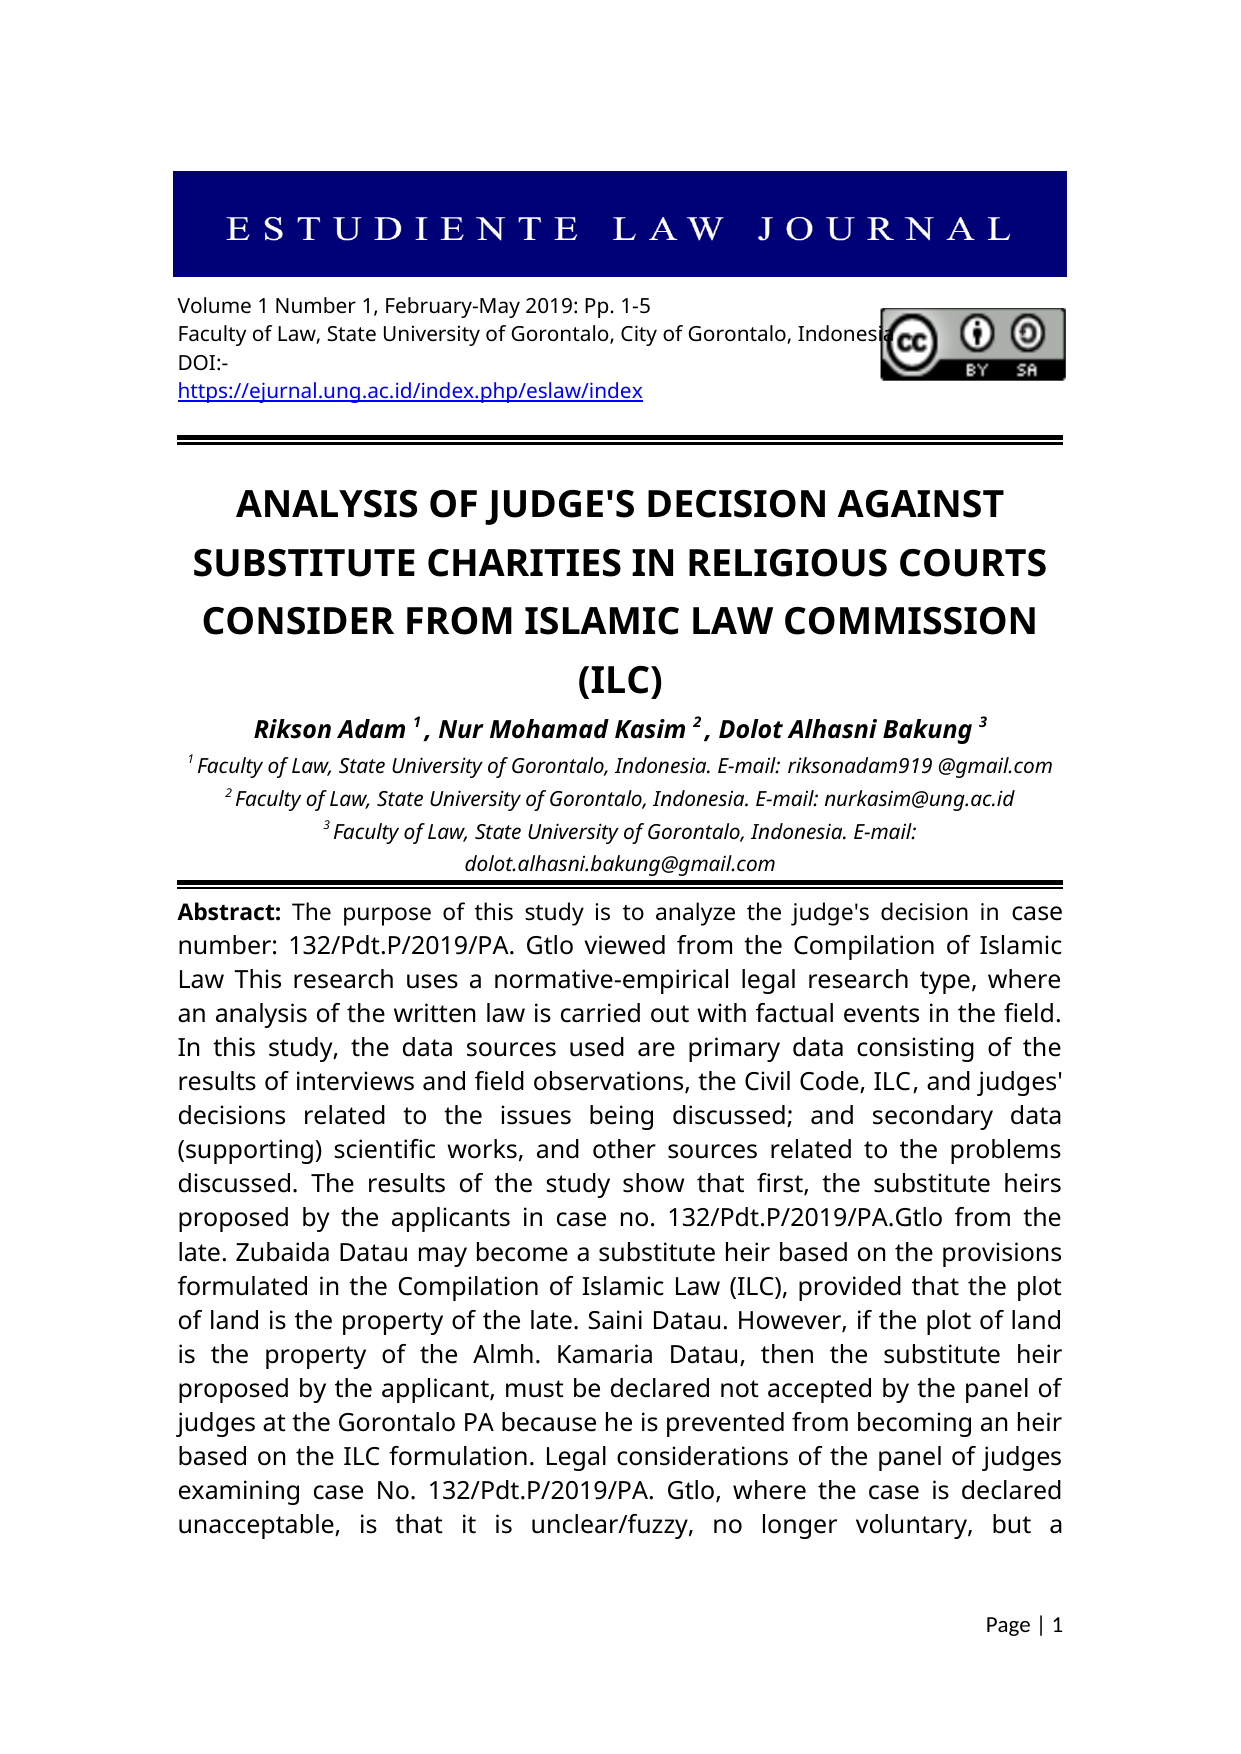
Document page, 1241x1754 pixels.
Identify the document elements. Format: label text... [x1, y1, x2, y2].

text Volume 1 Number 1, February-May 2019: Pp. 1-5 [177, 291, 1063, 319]
text Faculty of Law, State University of Gorontalo, City of Gorontalo, Indonesia [177, 319, 1063, 348]
subtitle ANALYSIS OF JUDGE'S DECISION AGAINST SUBSTITUTE CHARITIES IN RELIGIOUS COURTS CONSIDER FROM ISLAMIC LAW COMMISSION (ILC) [177, 477, 1063, 704]
text DOI:- [177, 348, 1063, 376]
text 2 Faculty of Law, State University of Gorontalo, Indonesia. E-mail: nurkasim@ung.ac.id [177, 784, 1063, 813]
text Rikson Adam 1 , Nur Mohamad Kasim 2 , Dolot Alhasni Bakung 3 [177, 712, 1063, 746]
text 3 Faculty of Law, State University of Gorontalo, Indonesia. E-mail: dolot.alhasni.bakung@gmail.com [177, 817, 1063, 880]
picture [1063, 308, 1067, 386]
picture [173, 171, 1067, 277]
text https://ejurnal.ung.ac.id/index.php/eslaw/index [177, 376, 1063, 405]
text 1 Faculty of Law, State University of Gorontalo, Indonesia. E-mail: riksonadam919 @gmail.com [177, 751, 1063, 779]
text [177, 893, 1063, 1541]
